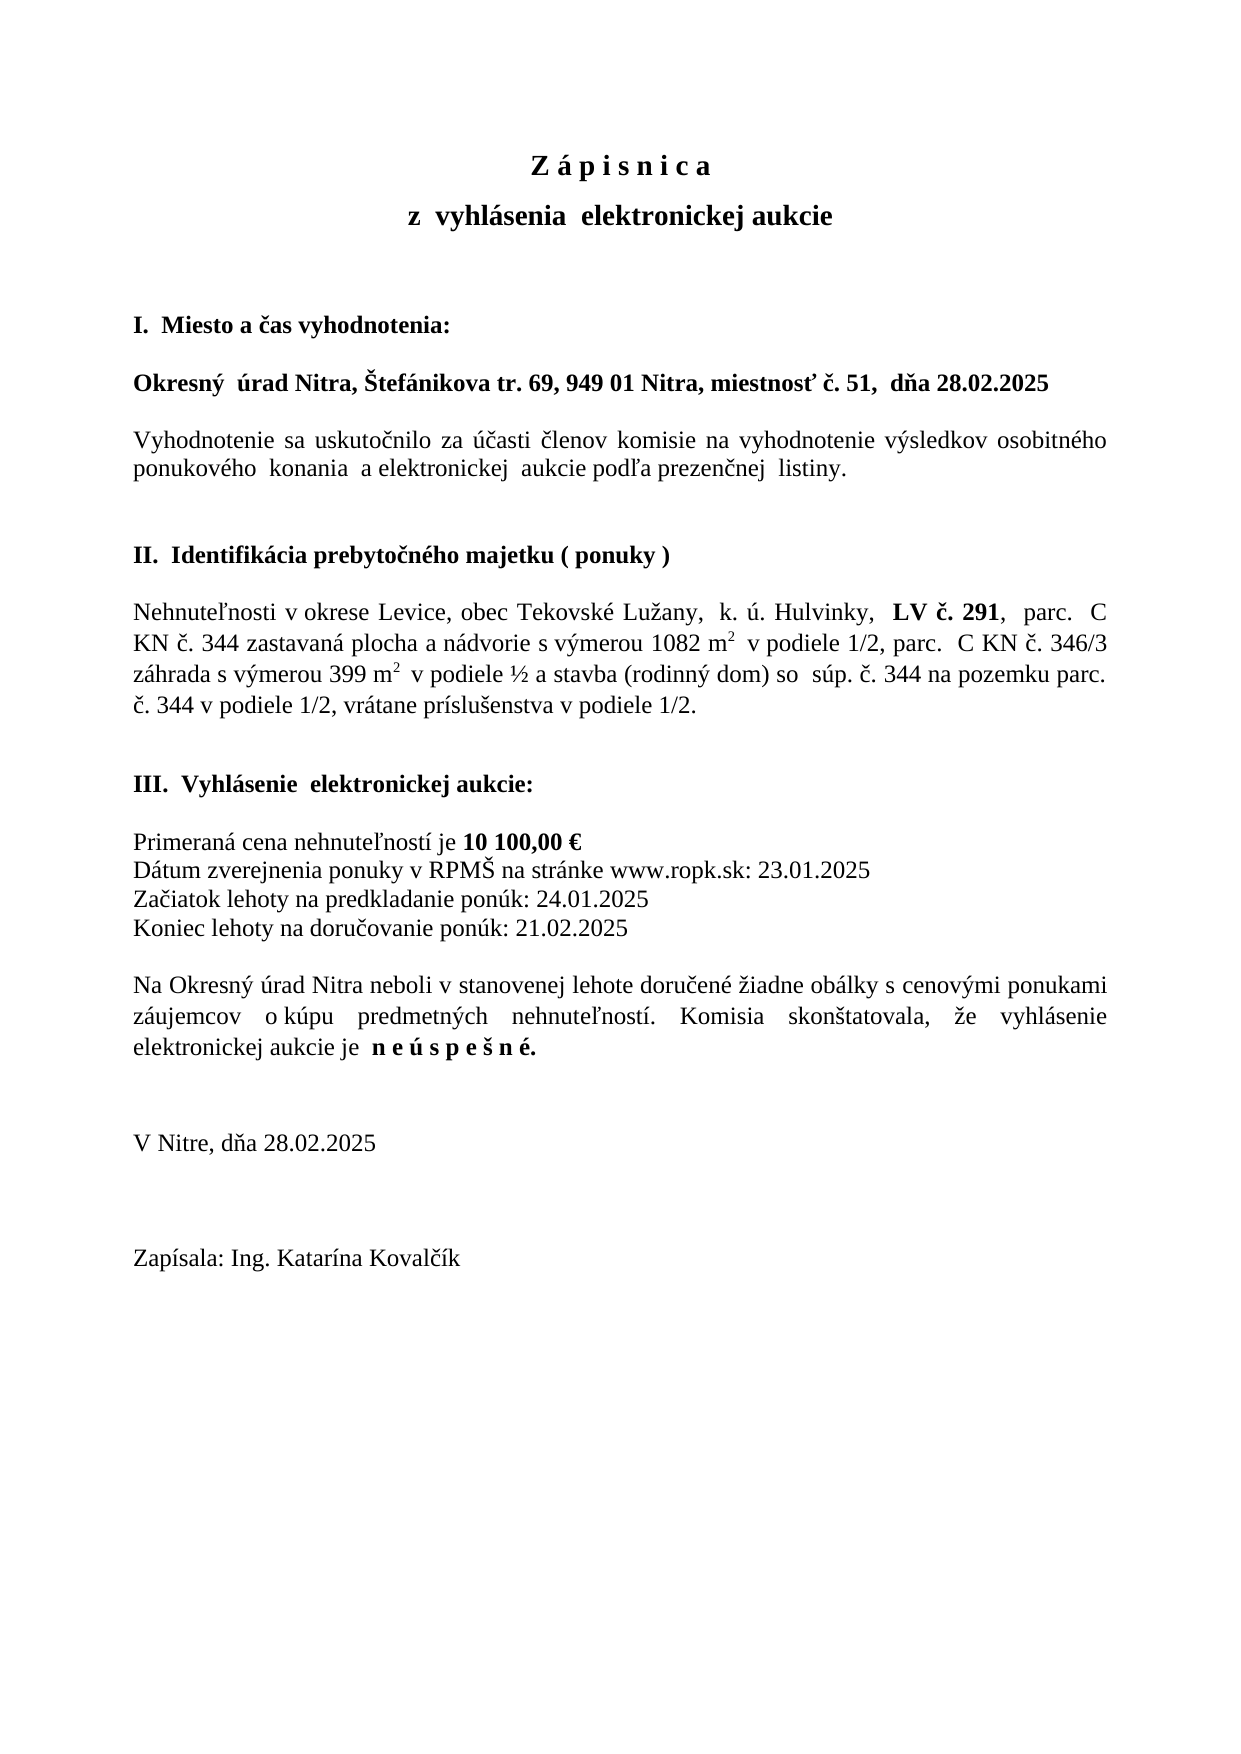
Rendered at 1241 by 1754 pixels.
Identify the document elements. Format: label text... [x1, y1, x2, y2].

text Primeraná cena nehnuteľností je 10 100,00 € [133, 827, 1107, 855]
text V Nitre, dňa 28.02.2025 [133, 1128, 1107, 1157]
text Na Okresný úrad Nitra neboli v stanovenej lehote doručené žiadne obálky s cenovými ponukami záujemcov o kúpu predmetných nehnuteľností. Komisia skonštatovala, že vyhlásenie elektronickej aukcie je n e ú s p e š n é. [133, 970, 1107, 1061]
text Nehnuteľnosti v okrese Levice, obec Tekovské Lužany, k. ú. Hulvinky, LV č. 291, parc. C KN č. 344 zastavaná plocha a nádvorie s výmerou 1082 m2 v podiele 1/2, parc. C KN č. 346/3 záhrada s výmerou 399 m2 v podiele ½ a stavba (rodinný dom) so súp. č. 344 na pozemku parc. č. 344 v podiele 1/2, vrátane príslušenstva v podiele 1/2. [133, 597, 1107, 719]
text Začiatok lehoty na predkladanie ponúk: 24.01.2025 [133, 884, 1107, 913]
text II. Identifikácia prebytočného majetku ( ponuky ) [133, 540, 1107, 568]
text III. Vyhlásenie elektronickej aukcie: [133, 769, 1107, 798]
text Zapísala: Ing. Katarína Kovalčík [133, 1243, 1107, 1272]
text Dátum zverejnenia ponuky v RPMŠ na stránke www.ropk.sk: 23.01.2025 [133, 855, 1107, 884]
text Koniec lehoty na doručovanie ponúk: 21.02.2025 [133, 913, 1107, 942]
text Vyhodnotenie sa uskutočnilo za účasti členov komisie na vyhodnotenie výsledkov osobitného ponukového konania a elektronickej aukcie podľa prezenčnej listiny. [133, 425, 1107, 482]
text I. Miesto a čas vyhodnotenia: [133, 310, 1107, 339]
text Z á p i s n i c a [133, 148, 1107, 181]
text Okresný úrad Nitra, Štefánikova tr. 69, 949 01 Nitra, miestnosť č. 51, dňa 28.02.2025 [133, 368, 1107, 397]
text z vyhlásenia elektronickej aukcie [133, 198, 1107, 231]
